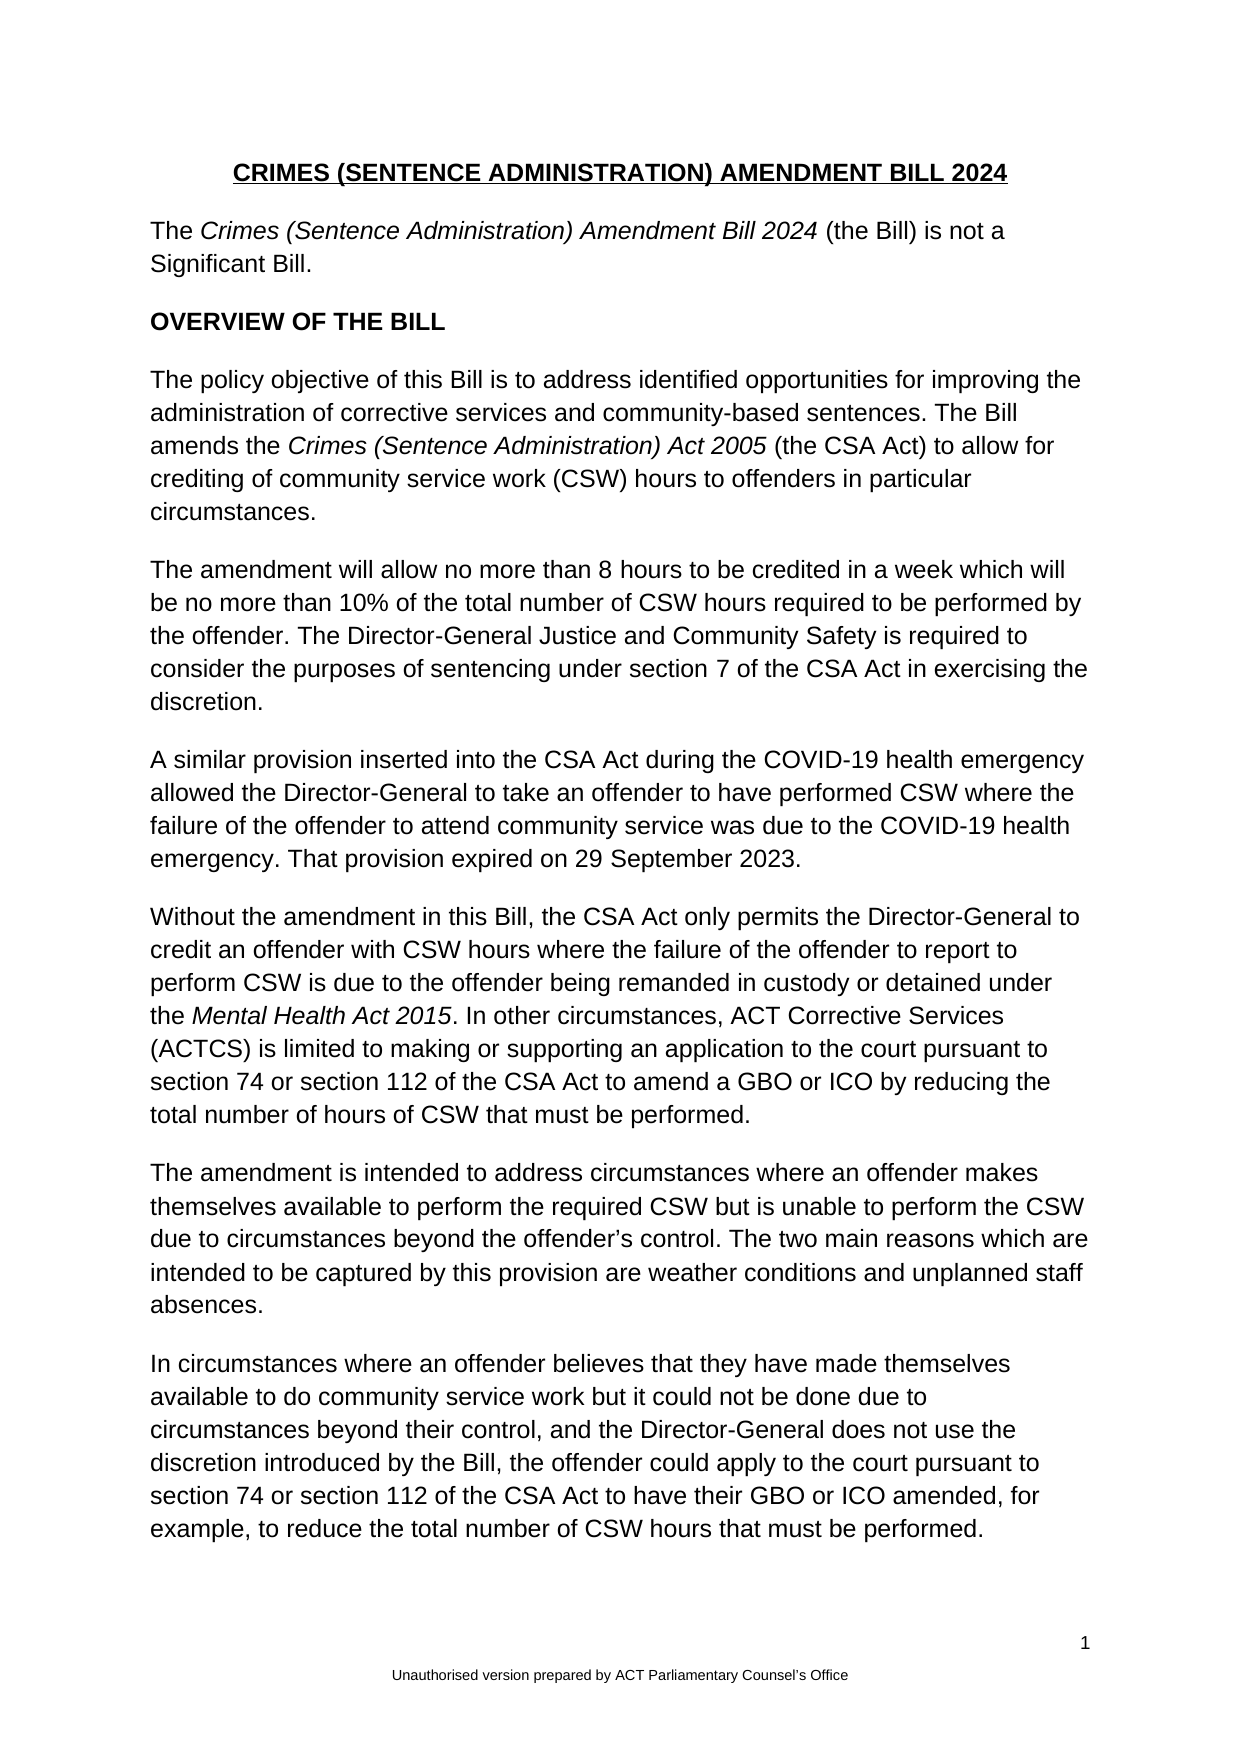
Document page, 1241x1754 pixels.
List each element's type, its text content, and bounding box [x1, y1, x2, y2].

subtitle OVERVIEW OF THE BILL [150, 307, 1090, 336]
text Without the amendment in this Bill, the CSA Act only permits the Director-General to credit an offender with CSW hours where the failure of the offender to report to perform CSW is due to the offender being remanded in custody or detained under the Mental Health Act 2015. In other circumstances, ACT Corrective Services (ACTCS) is limited to making or supporting an application to the court pursuant to section 74 or section 112 of the CSA Act to amend a GBO or ICO by reducing the total number of hours of CSW that must be performed. [150, 902, 1090, 1129]
text The policy objective of this Bill is to address identified opportunities for improving the administration of corrective services and community-based sentences. The Bill amends the Crimes (Sentence Administration) Act 2005 (the CSA Act) to allow for crediting of community service work (CSW) hours to offenders in particular circumstances. [150, 365, 1090, 526]
text CRIMES (SENTENCE ADMINISTRATION) AMENDMENT BILL 2024 [150, 158, 1090, 187]
text In circumstances where an offender believes that they have made themselves available to do community service work but it could not be done due to circumstances beyond their control, and the Director-General does not use the discretion introduced by the Bill, the offender could apply to the court pursuant to section 74 or section 112 of the CSA Act to have their GBO or ICO amended, for example, to reduce the total number of CSW hours that must be performed. [150, 1348, 1090, 1542]
text The Crimes (Sentence Administration) Amendment Bill 2024 (the Bill) is not a Significant Bill. [150, 216, 1090, 278]
text A similar provision inserted into the CSA Act during the COVID-19 health emergency allowed the Director-General to take an offender to have performed CSW where the failure of the offender to attend community service was due to the COVID-19 health emergency. That provision expired on 29 September 2023. [150, 745, 1090, 873]
text The amendment will allow no more than 8 hours to be credited in a week which will be no more than 10% of the total number of CSW hours required to be performed by the offender. The Director-General Justice and Community Safety is required to consider the purposes of sentencing under section 7 of the CSA Act in exercising the discretion. [150, 555, 1090, 716]
text The amendment is intended to address circumstances where an offender makes themselves available to perform the required CSW but is unable to perform the CSW due to circumstances beyond the offender’s control. The two main reasons which are intended to be captured by this provision are weather conditions and unplanned staff absences. [150, 1158, 1090, 1319]
